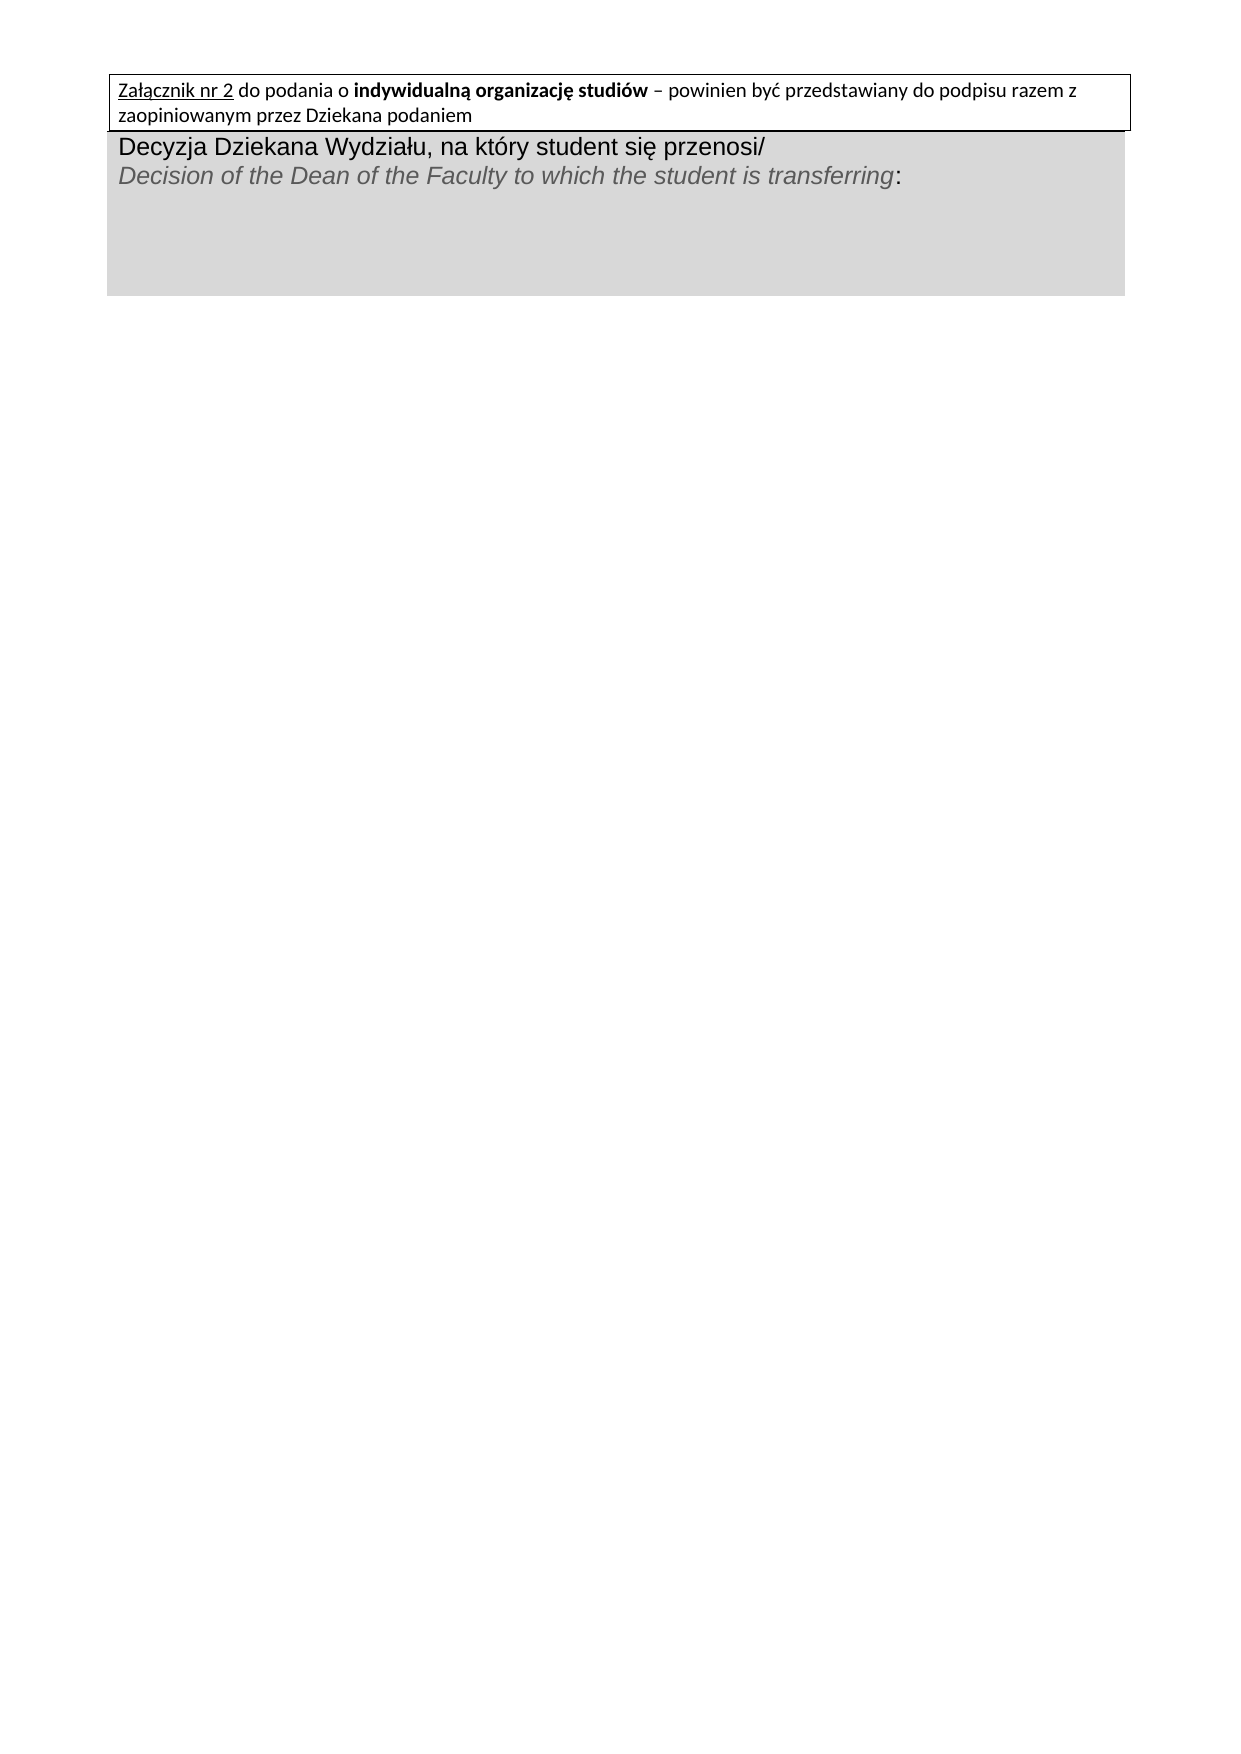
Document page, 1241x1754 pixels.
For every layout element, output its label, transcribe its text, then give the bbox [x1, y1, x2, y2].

table_cell Decyzja Dziekana Wydziału, na który student się przenosi/ Decision of the Dean of the Faculty to which the student is transferring: [107, 132, 1125, 296]
